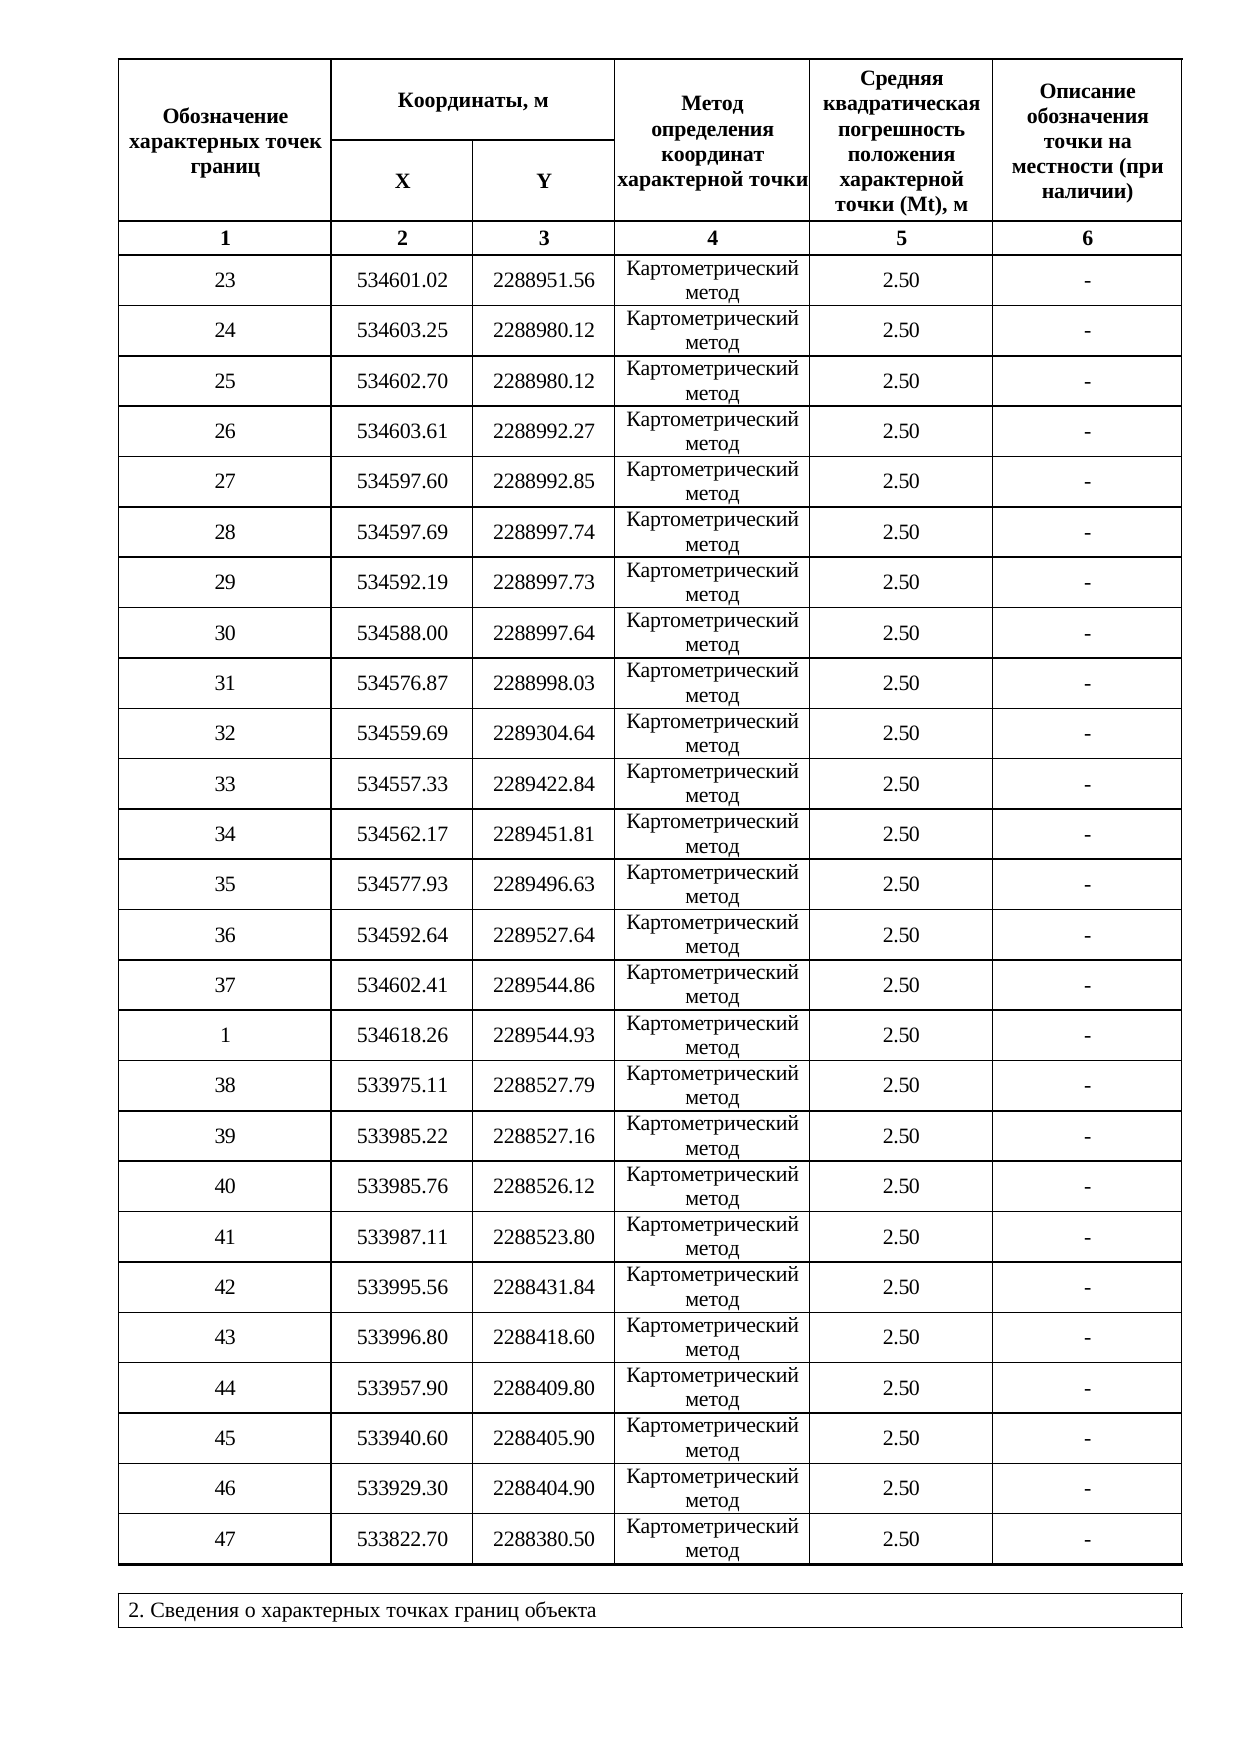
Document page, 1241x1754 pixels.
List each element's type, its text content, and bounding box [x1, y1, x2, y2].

table_cell Картометрический метод [615, 1212, 809, 1261]
table_cell 2.50 [810, 759, 992, 808]
table_cell 534603.25 [332, 306, 472, 355]
table_cell - [993, 961, 1181, 1009]
table_cell 2288980.12 [473, 357, 614, 405]
table_cell 2289304.64 [473, 709, 614, 758]
table_cell 533987.11 [332, 1212, 472, 1261]
table_cell - [993, 659, 1181, 707]
table_cell Картометрический метод [615, 1061, 809, 1110]
table_cell 534592.64 [332, 910, 472, 959]
table_cell 31 [119, 659, 330, 707]
table_cell Картометрический метод [615, 1514, 809, 1563]
table_cell 2.50 [810, 709, 992, 758]
table_cell - [993, 1313, 1181, 1362]
table_cell 36 [119, 910, 330, 959]
table_cell 533985.76 [332, 1162, 472, 1211]
table_cell 2288523.80 [473, 1212, 614, 1261]
table_cell - [993, 256, 1181, 304]
table_cell 2.50 [810, 608, 992, 657]
table_cell Y [473, 141, 614, 220]
table_cell Картометрический метод [615, 860, 809, 909]
table_cell 2.50 [810, 1263, 992, 1311]
table_cell 2288997.73 [473, 558, 614, 607]
table_cell - [993, 810, 1181, 858]
table_cell 533822.70 [332, 1514, 472, 1563]
table_cell 534557.33 [332, 759, 472, 808]
table_cell 42 [119, 1263, 330, 1311]
table_cell 533940.60 [332, 1414, 472, 1462]
table_cell Картометрический метод [615, 1363, 809, 1412]
table_cell - [993, 910, 1181, 959]
table_cell 5 [810, 222, 992, 254]
table_cell Средняя квадратическая погрешность положения характерной точки (Мt), м [810, 60, 992, 220]
table_cell 534577.93 [332, 860, 472, 909]
table_cell 2.50 [810, 357, 992, 405]
table_cell - [993, 1212, 1181, 1261]
table_cell 2.50 [810, 256, 992, 304]
table_cell 23 [119, 256, 330, 304]
table_cell Картометрический метод [615, 1414, 809, 1462]
table_cell Картометрический метод [615, 357, 809, 405]
table_cell 533996.80 [332, 1313, 472, 1362]
table_cell Координаты, м [332, 60, 614, 139]
table_cell 2.50 [810, 457, 992, 506]
table_cell Обозначение характерных точек границ [119, 60, 330, 220]
table_cell 2288992.85 [473, 457, 614, 506]
table_cell Картометрический метод [615, 1112, 809, 1160]
table_cell 2.50 [810, 1363, 992, 1412]
table_cell 533985.22 [332, 1112, 472, 1160]
table_cell - [993, 1414, 1181, 1462]
table_cell 2289496.63 [473, 860, 614, 909]
table_cell 534597.60 [332, 457, 472, 506]
table_cell Картометрический метод [615, 508, 809, 556]
table_cell 2289422.84 [473, 759, 614, 808]
table_cell 2288418.60 [473, 1313, 614, 1362]
table_header 2. Сведения о характерных точках границ объекта [119, 1594, 1181, 1627]
table_cell 6 [993, 222, 1181, 254]
table_cell 534618.26 [332, 1011, 472, 1059]
table_cell 47 [119, 1514, 330, 1563]
table_cell 534559.69 [332, 709, 472, 758]
table_cell X [332, 141, 472, 220]
table_cell 2.50 [810, 1011, 992, 1059]
table_cell 43 [119, 1313, 330, 1362]
table_cell 534601.02 [332, 256, 472, 304]
table_cell 2288405.90 [473, 1414, 614, 1462]
table_cell 44 [119, 1363, 330, 1412]
table_cell 24 [119, 306, 330, 355]
table_cell 2289544.86 [473, 961, 614, 1009]
table_cell 2289527.64 [473, 910, 614, 959]
table_cell 2.50 [810, 508, 992, 556]
table_cell Картометрический метод [615, 558, 809, 607]
table_cell - [993, 709, 1181, 758]
table_cell 34 [119, 810, 330, 858]
table_cell - [993, 558, 1181, 607]
table_cell 35 [119, 860, 330, 909]
table_cell Картометрический метод [615, 961, 809, 1009]
table_cell 39 [119, 1112, 330, 1160]
table_cell 534602.70 [332, 357, 472, 405]
table_cell Картометрический метод [615, 1263, 809, 1311]
table_cell 37 [119, 961, 330, 1009]
table_cell 2.50 [810, 961, 992, 1009]
table_cell 2.50 [810, 910, 992, 959]
table_cell 2.50 [810, 558, 992, 607]
table_cell 2.50 [810, 810, 992, 858]
table_cell 45 [119, 1414, 330, 1462]
table_cell 2288526.12 [473, 1162, 614, 1211]
table_cell Описание обозначения точки на местности (при наличии) [993, 60, 1181, 220]
table_cell 534562.17 [332, 810, 472, 858]
table_cell 46 [119, 1464, 330, 1513]
table_cell 534603.61 [332, 407, 472, 456]
table_cell - [993, 357, 1181, 405]
table_cell 2288951.56 [473, 256, 614, 304]
table_cell - [993, 1363, 1181, 1412]
table_cell 2289544.93 [473, 1011, 614, 1059]
table_cell 533995.56 [332, 1263, 472, 1311]
table_cell Картометрический метод [615, 306, 809, 355]
table_cell 2.50 [810, 1313, 992, 1362]
table_cell 2288527.16 [473, 1112, 614, 1160]
table_cell 26 [119, 407, 330, 456]
table_cell Картометрический метод [615, 608, 809, 657]
table_cell Картометрический метод [615, 1464, 809, 1513]
table_cell - [993, 1061, 1181, 1110]
table_cell 2288527.79 [473, 1061, 614, 1110]
table_cell 2.50 [810, 1464, 992, 1513]
table_cell Картометрический метод [615, 457, 809, 506]
table_cell 534576.87 [332, 659, 472, 707]
table_cell 2.50 [810, 1112, 992, 1160]
table_cell Картометрический метод [615, 407, 809, 456]
table_cell Картометрический метод [615, 1313, 809, 1362]
table_cell 2288992.27 [473, 407, 614, 456]
table_cell 1 [119, 222, 330, 254]
table_cell 534602.41 [332, 961, 472, 1009]
table_cell - [993, 608, 1181, 657]
table_cell 534588.00 [332, 608, 472, 657]
table_cell Картометрический метод [615, 1162, 809, 1211]
table_cell 533929.30 [332, 1464, 472, 1513]
table_cell 2289451.81 [473, 810, 614, 858]
table_cell 2288409.80 [473, 1363, 614, 1412]
table_cell - [993, 860, 1181, 909]
table_cell 2.50 [810, 407, 992, 456]
table_cell 38 [119, 1061, 330, 1110]
table_cell 32 [119, 709, 330, 758]
table_cell 2288998.03 [473, 659, 614, 707]
table_cell 2.50 [810, 1212, 992, 1261]
table_cell - [993, 1263, 1181, 1311]
table_cell 30 [119, 608, 330, 657]
table_cell 534592.19 [332, 558, 472, 607]
table_cell Картометрический метод [615, 759, 809, 808]
table_cell 28 [119, 508, 330, 556]
table_cell 1 [119, 1011, 330, 1059]
table_cell 2.50 [810, 306, 992, 355]
table_cell Картометрический метод [615, 910, 809, 959]
table_cell Картометрический метод [615, 256, 809, 304]
table_cell 2.50 [810, 1514, 992, 1563]
table_cell 3 [473, 222, 614, 254]
table_cell 25 [119, 357, 330, 405]
table_cell 2.50 [810, 860, 992, 909]
table_cell - [993, 1112, 1181, 1160]
table_cell 2.50 [810, 659, 992, 707]
table_cell 41 [119, 1212, 330, 1261]
table_cell 2288997.74 [473, 508, 614, 556]
table_cell 2288980.12 [473, 306, 614, 355]
table_cell Картометрический метод [615, 709, 809, 758]
table_cell 2.50 [810, 1414, 992, 1462]
table_cell Метод определения координат характерной точки [615, 60, 809, 220]
table_cell 533975.11 [332, 1061, 472, 1110]
table_cell 2288997.64 [473, 608, 614, 657]
table_cell - [993, 759, 1181, 808]
table_cell 4 [615, 222, 809, 254]
table_cell 2288431.84 [473, 1263, 614, 1311]
table_cell - [993, 1011, 1181, 1059]
table_cell - [993, 1514, 1181, 1563]
table_cell 534597.69 [332, 508, 472, 556]
table_cell 533957.90 [332, 1363, 472, 1412]
table_cell 2.50 [810, 1061, 992, 1110]
table_cell - [993, 1162, 1181, 1211]
table_cell 2.50 [810, 1162, 992, 1211]
table_cell 27 [119, 457, 330, 506]
table_cell - [993, 1464, 1181, 1513]
table_cell - [993, 407, 1181, 456]
table_cell 33 [119, 759, 330, 808]
table_cell 2288380.50 [473, 1514, 614, 1563]
table_cell 29 [119, 558, 330, 607]
table_cell Картометрический метод [615, 659, 809, 707]
table_cell Картометрический метод [615, 810, 809, 858]
table_cell 2 [332, 222, 472, 254]
table_cell - [993, 457, 1181, 506]
table_cell Картометрический метод [615, 1011, 809, 1059]
table_cell - [993, 508, 1181, 556]
table_cell 2288404.90 [473, 1464, 614, 1513]
table_cell 40 [119, 1162, 330, 1211]
table_cell - [993, 306, 1181, 355]
